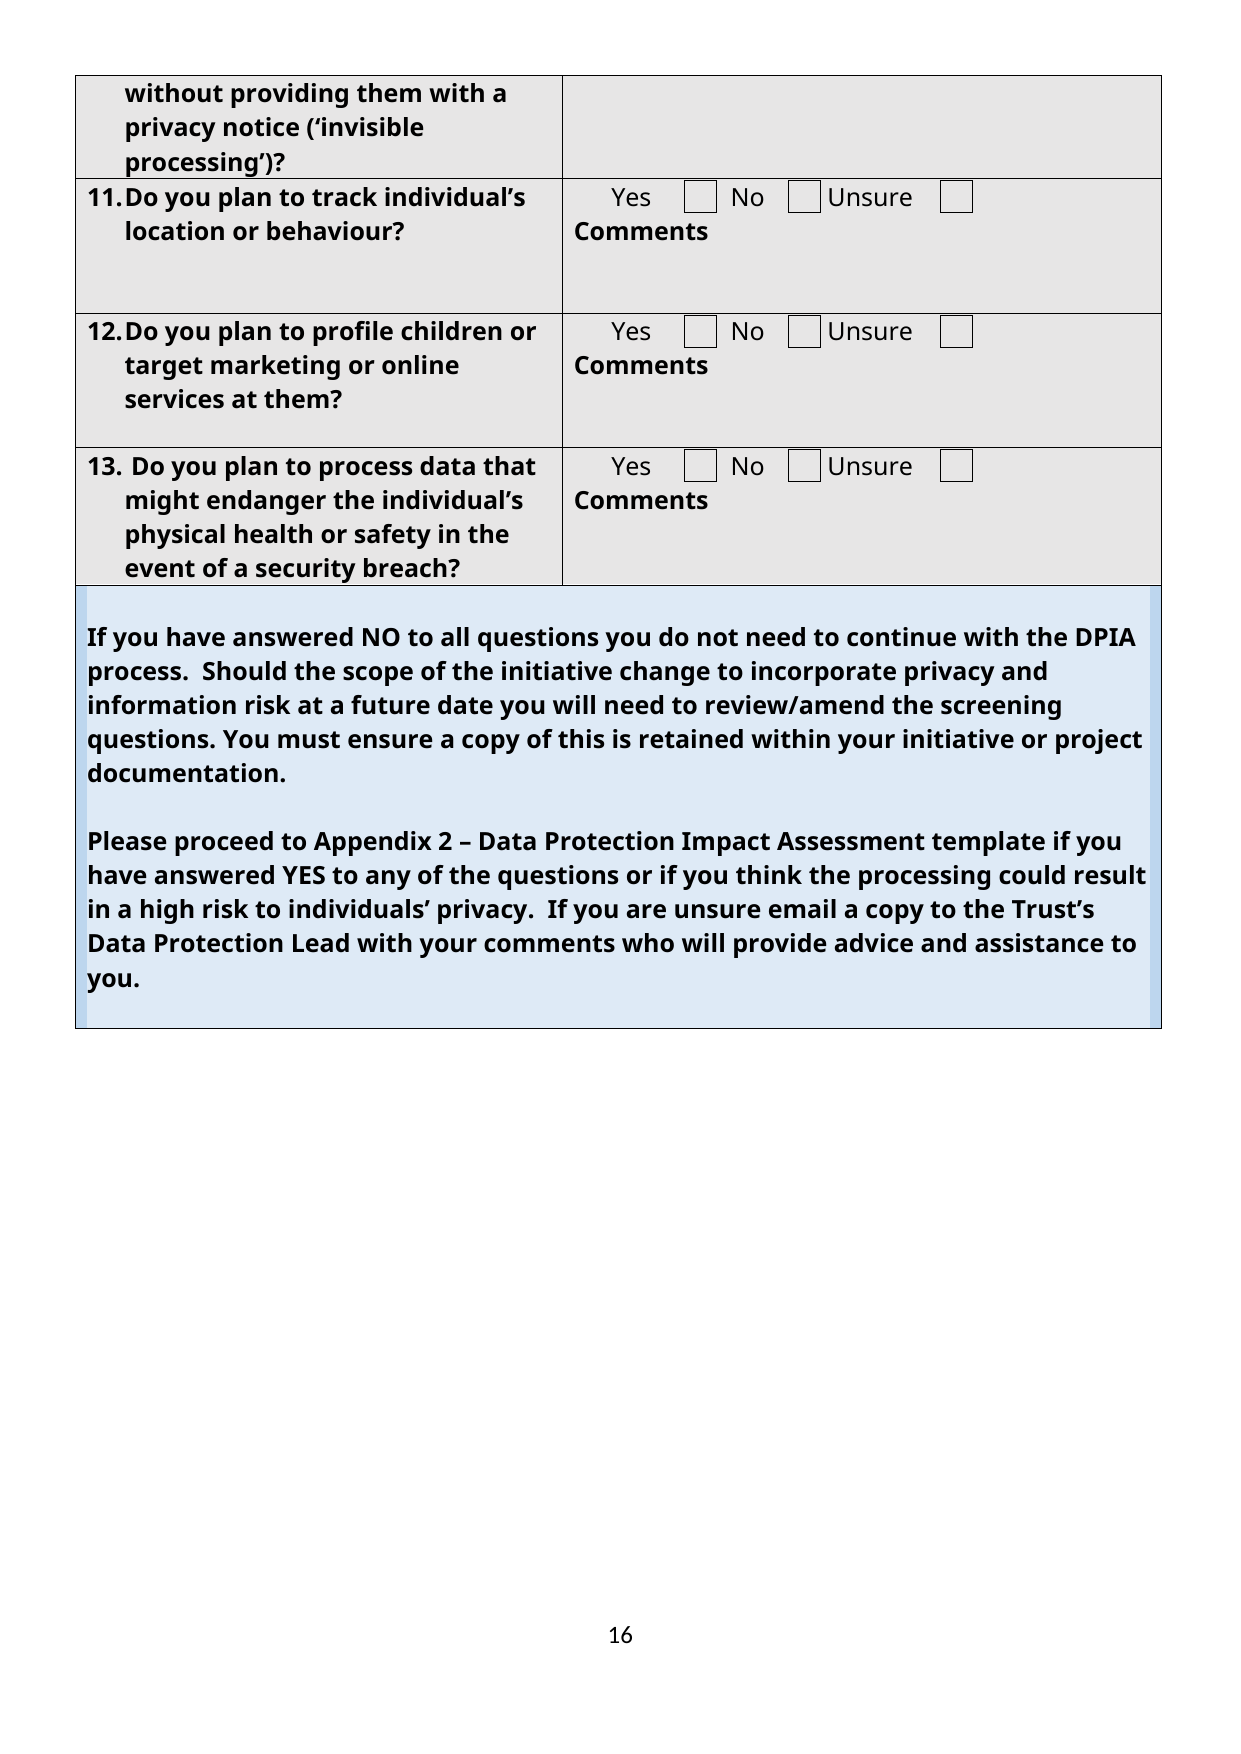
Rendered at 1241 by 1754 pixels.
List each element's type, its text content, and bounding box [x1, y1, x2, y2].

table_cell Do you plan to track individual’s location or behaviour? [76, 179, 562, 313]
table_cell Yes No Unsure Comments [563, 179, 1161, 313]
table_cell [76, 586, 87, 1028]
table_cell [76, 76, 562, 178]
table_cell Yes No Unsure Comments [563, 448, 1161, 584]
table_cell Do you plan to process data that might endanger the individual’s physical health or safety in the event of a security breach? [76, 448, 562, 584]
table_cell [563, 76, 1161, 178]
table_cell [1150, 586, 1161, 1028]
table_cell Yes No Unsure Comments [563, 314, 1161, 447]
table_cell Do you plan to profile children or target marketing or online services at them? [76, 314, 562, 447]
